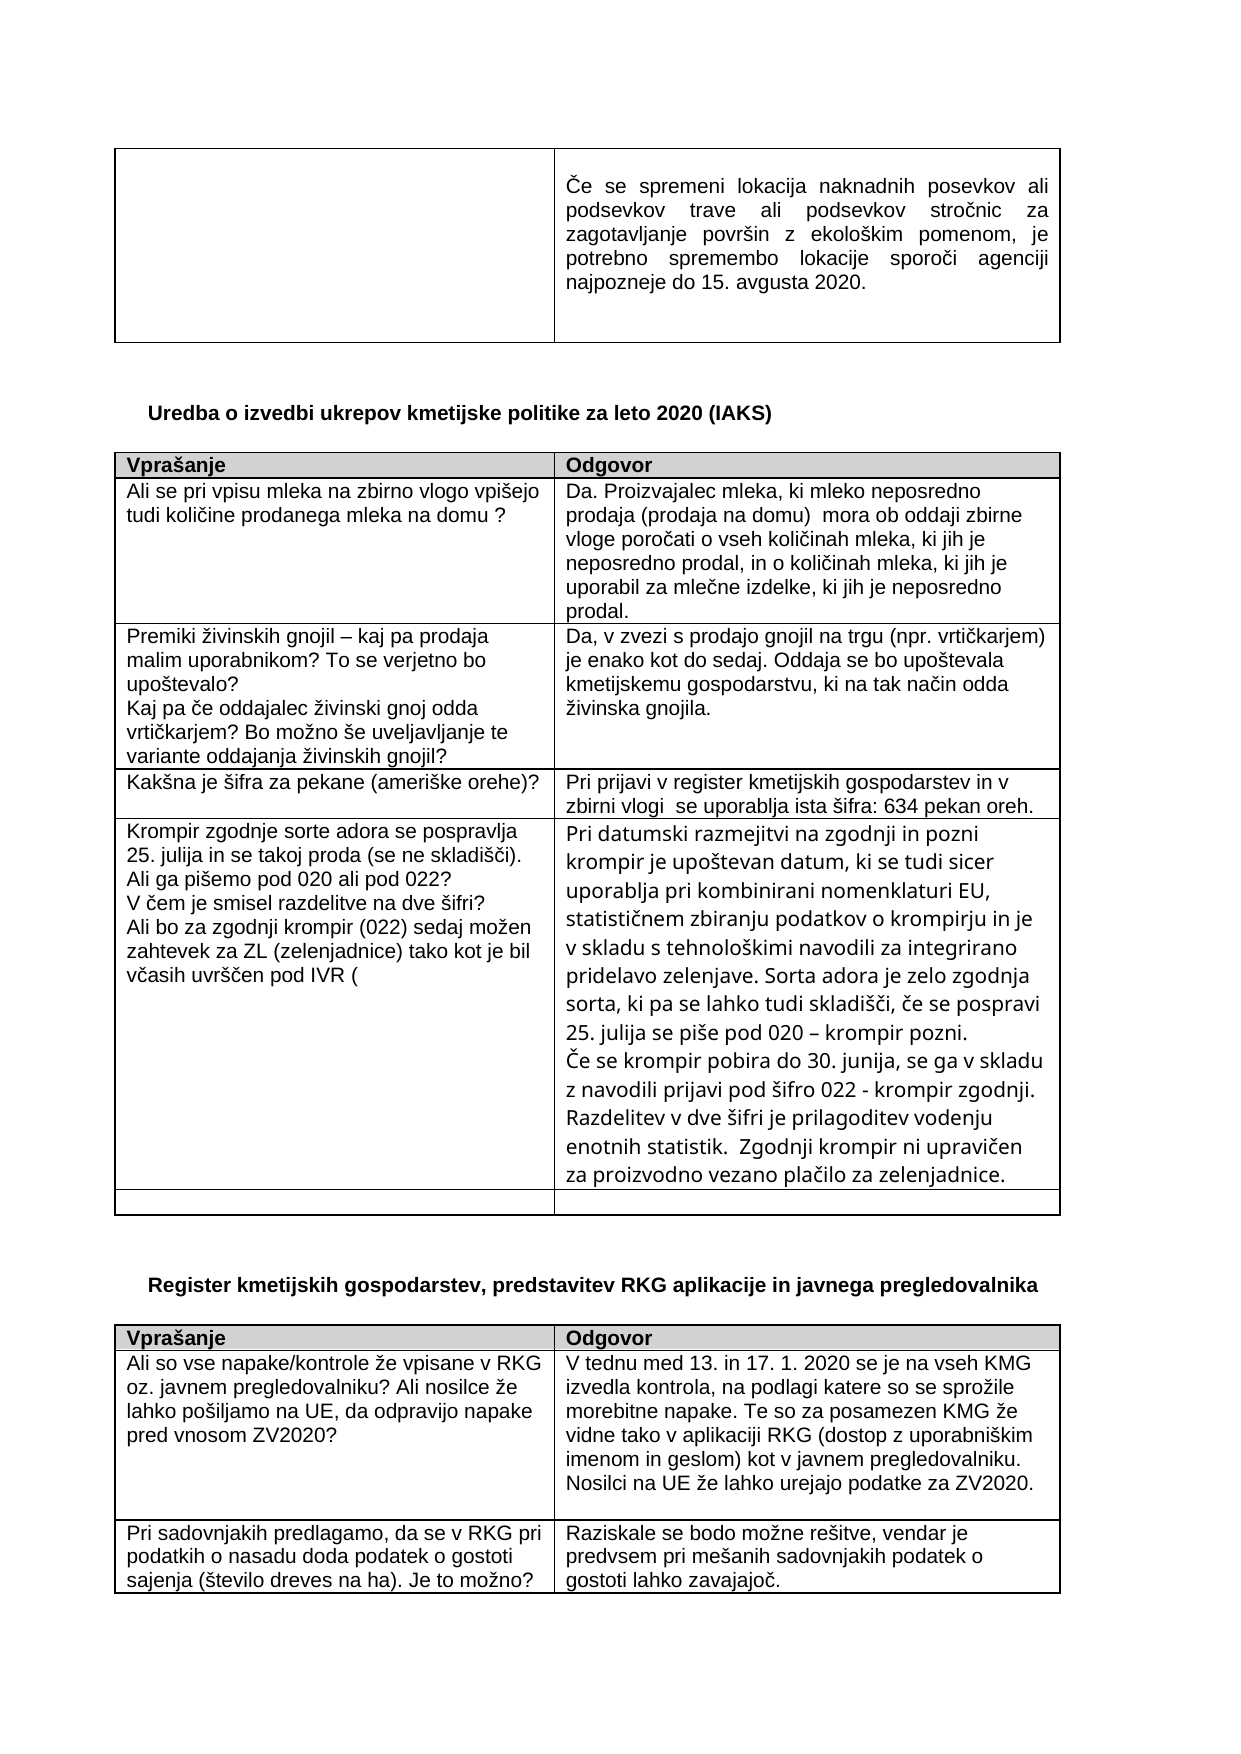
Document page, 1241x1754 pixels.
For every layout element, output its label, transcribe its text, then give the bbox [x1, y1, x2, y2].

table_cell V tednu med 13. in 17. 1. 2020 se je na vseh KMG izvedla kontrola, na podlagi katere so se sprožile morebitne napake. Te so za posamezen KMG že vidne tako v aplikaciji RKG (dostop z uporabniškim imenom in geslom) kot v javnem pregledovalniku. Nosilci na UE že lahko urejajo podatke za ZV2020. [555, 1351, 1059, 1519]
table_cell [555, 149, 1059, 342]
table_cell Premiki živinskih gnojil – kaj pa prodaja malim uporabnikom? To se verjetno bo upoštevalo? Kaj pa če oddajalec živinski gnoj odda vrtičkarjem? Bo možno še uveljavljanje te variante oddajanja živinskih gnojil? [116, 624, 554, 768]
table_cell Kakšna je šifra za pekane (ameriške orehe)? [116, 770, 554, 817]
table_header Vprašanje [116, 453, 554, 477]
table_cell Pri sadovnjakih predlagamo, da se v RKG pri podatkih o nasadu doda podatek o gostoti sajenja (število dreves na ha). Je to možno? [116, 1521, 554, 1592]
table_header Odgovor [555, 453, 1059, 477]
table_cell Ali so vse napake/kontrole že vpisane v RKG oz. javnem pregledovalniku? Ali nosilce že lahko pošiljamo na UE, da odpravijo napake pred vnosom ZV2020? [116, 1351, 554, 1519]
table_cell Krompir zgodnje sorte adora se pospravlja 25. julija in se takoj proda (se ne skladišči). Ali ga pišemo pod 020 ali pod 022? V čem je smisel razdelitve na dve šifri? Ali bo za zgodnji krompir (022) sedaj možen zahtevek za ZL (zelenjadnice) tako kot je bil včasih uvrščen pod IVR ( [116, 819, 554, 1189]
table_cell Da, v zvezi s prodajo gnojil na trgu (npr. vrtičkarjem) je enako kot do sedaj. Oddaja se bo upoštevala kmetijskemu gospodarstvu, ki na tak način odda živinska gnojila. [555, 624, 1059, 768]
table_cell Pri prijavi v register kmetijskih gospodarstev in v zbirni vlogi se uporablja ista šifra: 634 pekan oreh. [555, 770, 1059, 817]
text Register kmetijskih gospodarstev, predstavitev RKG aplikacije in javnega pregledovalnika [148, 1270, 1093, 1297]
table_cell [116, 149, 554, 342]
table_cell Raziskale se bodo možne rešitve, vendar je predvsem pri mešanih sadovnjakih podatek o gostoti lahko zavajajoč. [555, 1521, 1059, 1592]
table_cell Ali se pri vpisu mleka na zbirno vlogo vpišejo tudi količine prodanega mleka na domu ? [116, 479, 554, 623]
table_cell [555, 1190, 1059, 1214]
table_cell [116, 1190, 554, 1214]
table_cell Da. Proizvajalec mleka, ki mleko neposredno prodaja (prodaja na domu) mora ob oddaji zbirne vloge poročati o vseh količinah mleka, ki jih je neposredno prodal, in o količinah mleka, ki jih je uporabil za mlečne izdelke, ki jih je neposredno prodal. [555, 479, 1059, 623]
table_header Odgovor [555, 1326, 1059, 1349]
table_header Vprašanje [116, 1326, 554, 1349]
table_cell Pri datumski razmejitvi na zgodnji in pozni krompir je upoštevan datum, ki se tudi sicer uporablja pri kombinirani nomenklaturi EU, statističnem zbiranju podatkov o krompirju in je v skladu s tehnološkimi navodili za integrirano pridelavo zelenjave. Sorta adora je zelo zgodnja sorta, ki pa se lahko tudi skladišči, če se pospravi 25. julija se piše pod 020 – krompir pozni. Če se krompir pobira do 30. junija, se ga v skladu z navodili prijavi pod šifro 022 - krompir zgodnji. Razdelitev v dve šifri je prilagoditev vodenju enotnih statistik. Zgodnji krompir ni upravičen za proizvodno vezano plačilo za zelenjadnice. [555, 819, 1059, 1189]
text Uredba o izvedbi ukrepov kmetijske politike za leto 2020 (IAKS) [148, 398, 1093, 425]
